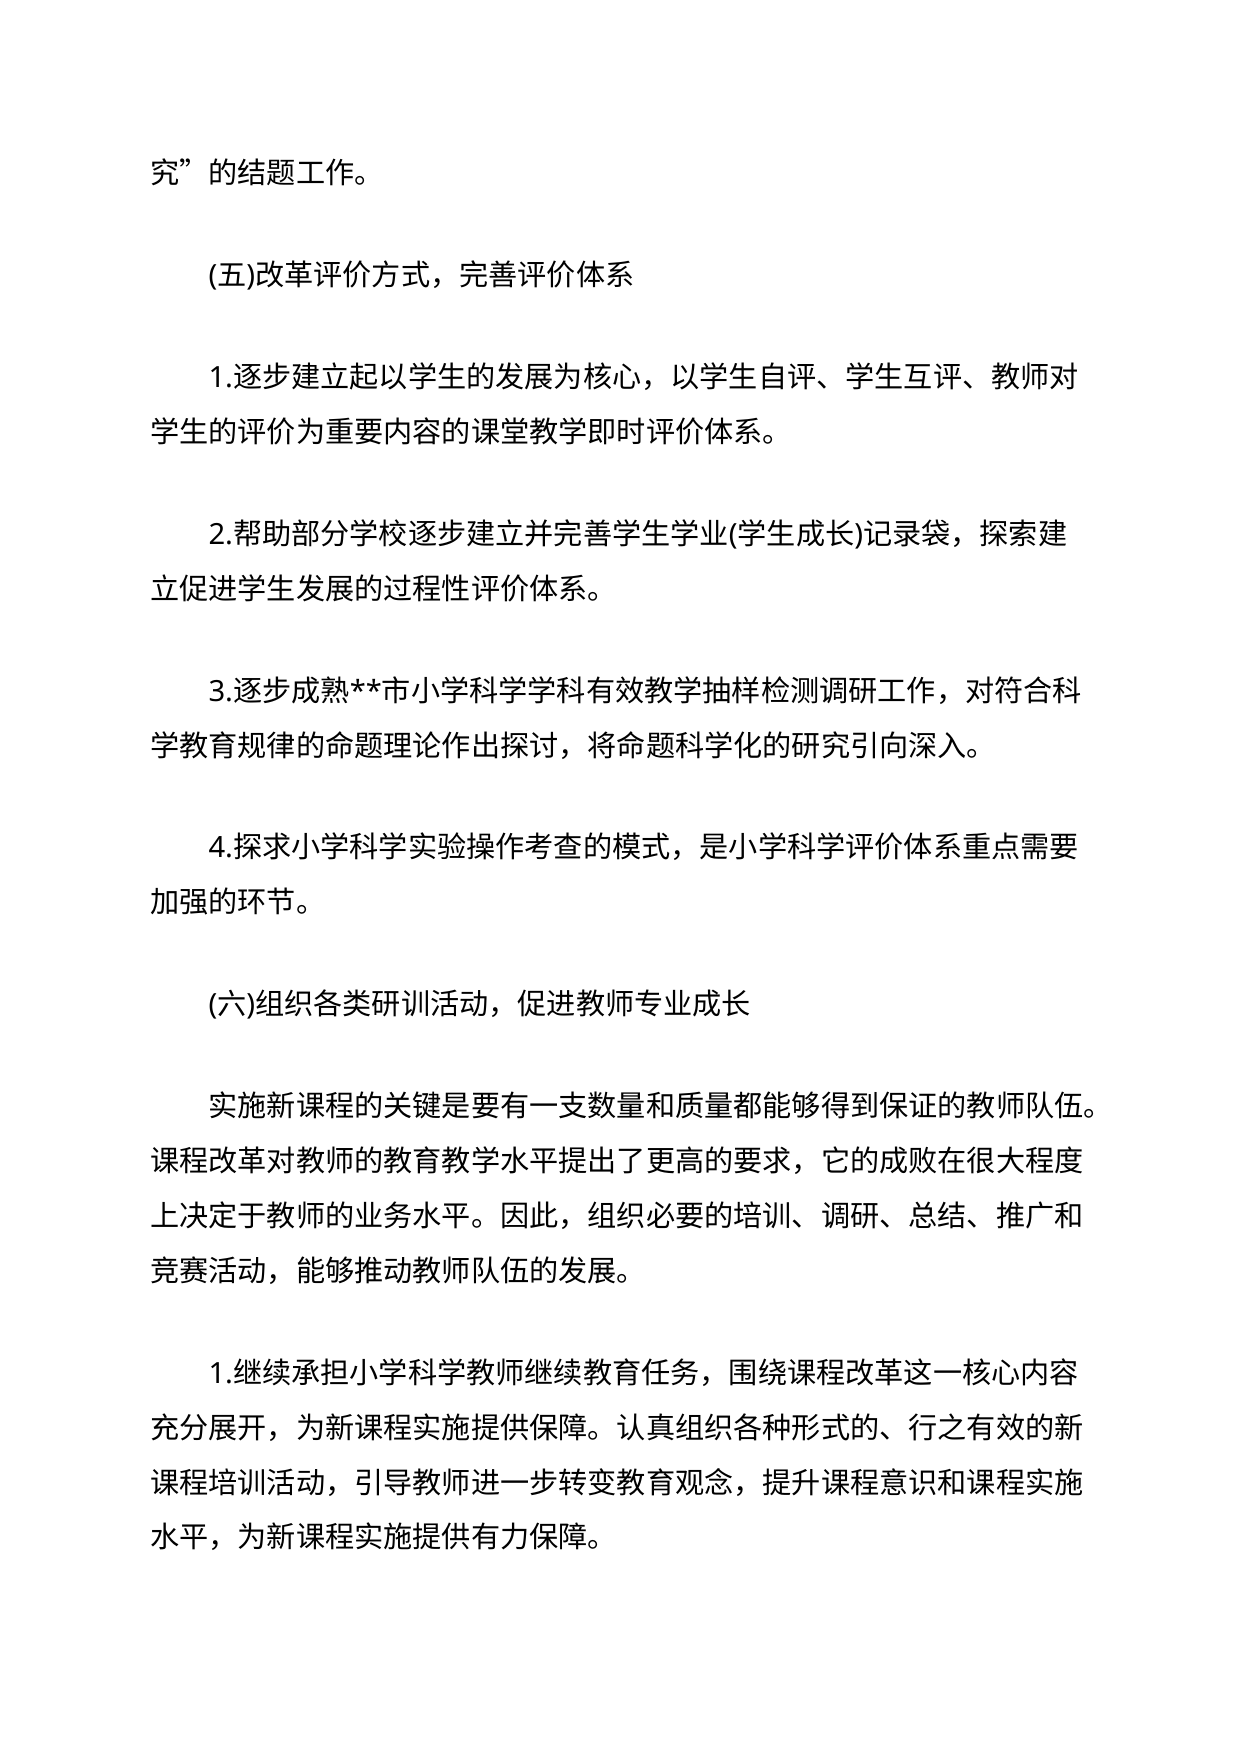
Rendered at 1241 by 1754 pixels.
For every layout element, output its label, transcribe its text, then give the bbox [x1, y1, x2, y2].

text (六)组织各类研训活动，促进教师专业成长 [150, 981, 1090, 1023]
text 1.继续承担小学科学教师继续教育任务，围绕课程改革这一核心内容充分展开，为新课程实施提供保障。认真组织各种形式的、行之有效的新课程培训活动，引导教师进一步转变教育观念，提升课程意识和课程实施水平，为新课程实施提供有力保障。 [150, 1349, 1090, 1556]
text 1.逐步建立起以学生的发展为核心，以学生自评、学生互评、教师对学生的评价为重要内容的课堂教学即时评价体系。 [150, 354, 1090, 451]
text 4.探求小学科学实验操作考查的模式，是小学科学评价体系重点需要加强的环节。 [150, 824, 1090, 921]
text (五)改革评价方式，完善评价体系 [150, 252, 1090, 294]
text 3.逐步成熟**市小学科学学科有效教学抽样检测调研工作，对符合科学教育规律的命题理论作出探讨，将命题科学化的研究引向深入。 [150, 667, 1090, 764]
text 实施新课程的关键是要有一支数量和质量都能够得到保证的教师队伍。课程改革对教师的教育教学水平提出了更高的要求，它的成败在很大程度上决定于教师的业务水平。因此，组织必要的培训、调研、总结、推广和竞赛活动，能够推动教师队伍的发展。 [150, 1083, 1090, 1290]
text 2.帮助部分学校逐步建立并完善学生学业(学生成长)记录袋，探索建立促进学生发展的过程性评价体系。 [150, 511, 1090, 608]
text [150, 150, 1090, 192]
